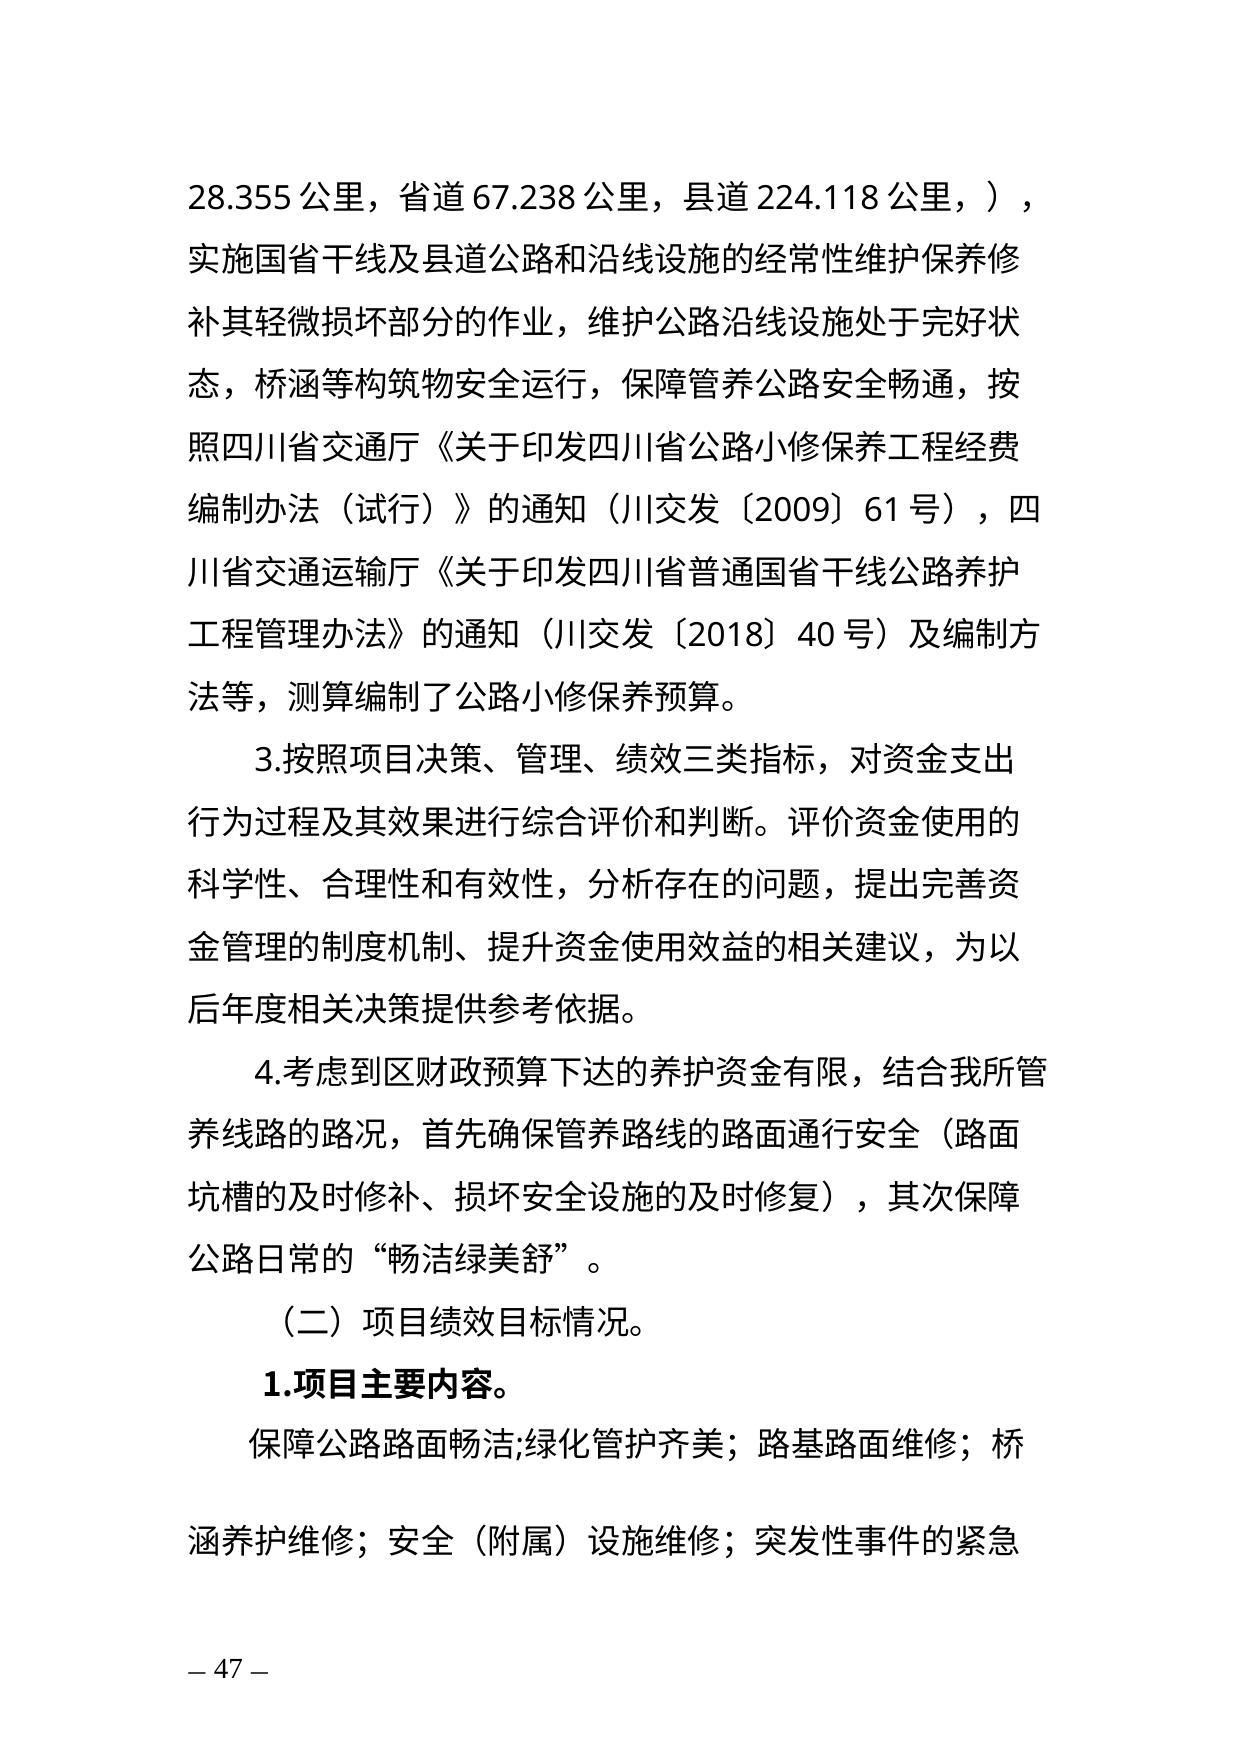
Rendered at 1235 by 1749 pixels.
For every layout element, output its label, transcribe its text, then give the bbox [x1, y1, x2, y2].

text 1.项目主要内容。 [187, 1347, 1047, 1409]
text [187, 159, 1047, 722]
text 3.按照项目决策、管理、绩效三类指标，对资金支出行为过程及其效果进行综合评价和判断。评价资金使用的科学性、合理性和有效性，分析存在的问题，提出完善资金管理的制度机制、提升资金使用效益的相关建议，为以后年度相关决策提供参考依据。 [187, 722, 1047, 1034]
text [187, 1409, 1047, 1572]
text 4.考虑到区财政预算下达的养护资金有限，结合我所管养线路的路况，首先确保管养路线的路面通行安全（路面坑槽的及时修补、损坏安全设施的及时修复），其次保障公路日常的“畅洁绿美舒”。 [187, 1034, 1054, 1284]
text （二）项目绩效目标情况。 [187, 1284, 1047, 1347]
